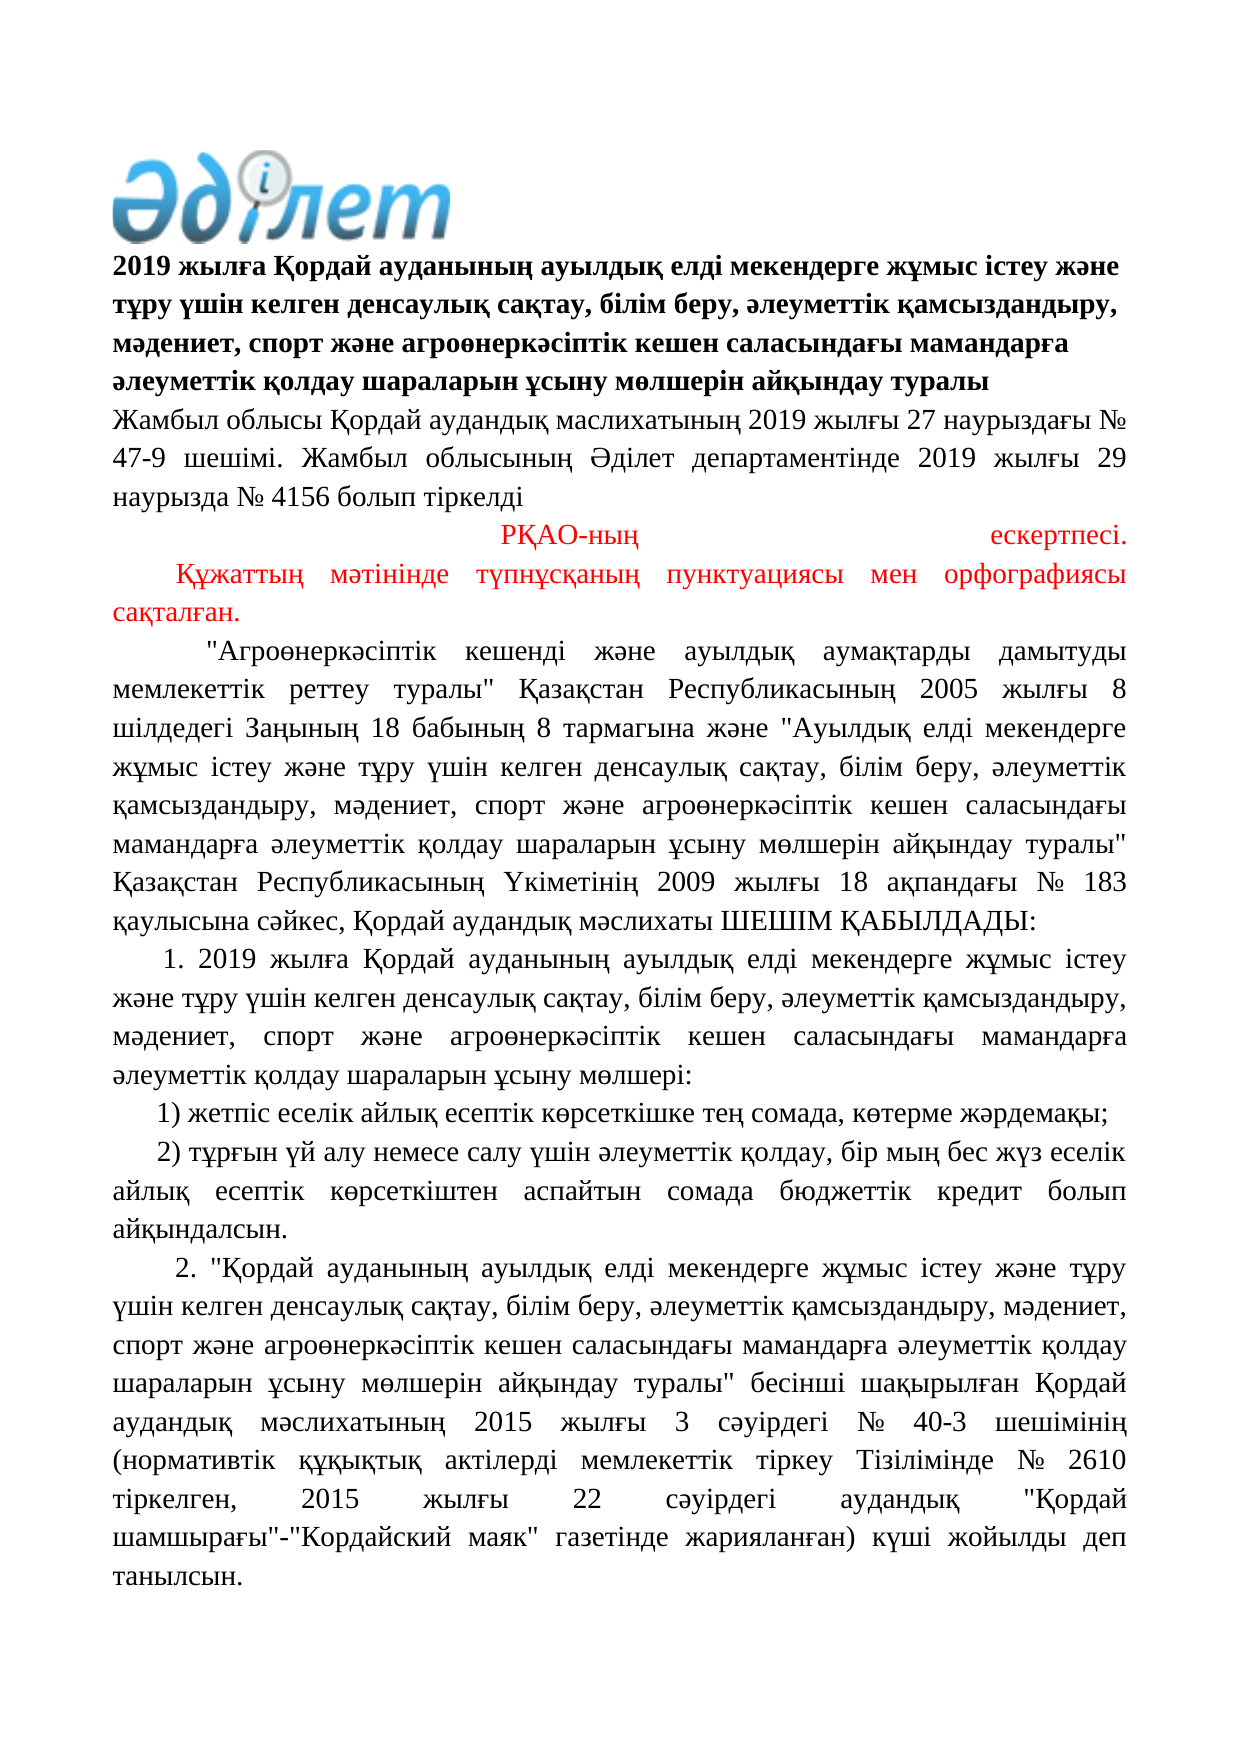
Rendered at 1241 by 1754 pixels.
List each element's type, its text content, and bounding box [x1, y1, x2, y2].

text 1. 2019 жылға Қордай ауданының ауылдық елді мекендерге жұмыс істеу және тұру үшін келген денсаулық сақтау, білім беру, әлеуметтік қамсыздандыру, мәдениет, спорт және агроөнеркәсіптік кешен саласындағы мамандарға әлеуметтік қолдау шараларын ұсыну мөлшері: [112, 941, 1128, 1091]
text 2) тұрғын үй алу немесе салу үшін әлеуметтік қолдау, бір мың бес жүз еселік айлық есептік көрсеткіштен аспайтын сомада бюджеттік кредит болып айқындалсын. [112, 1134, 1128, 1245]
text РҚАО-ның ескертпесі. Құжаттың мәтінінде түпнұсқаның пунктуациясы мен орфографиясы сақталған. [112, 517, 1128, 628]
text 2019 жылға Қордай ауданының ауылдық елді мекендерге жұмыс істеу және тұру үшін келген денсаулық сақтау, білім беру, әлеуметтік қамсыздандыру, мәдениет, спорт және агроөнеркәсіптік кешен саласындағы мамандарға әлеуметтік қолдау шараларын ұсыну мөлшерін айқындау туралы [112, 248, 1128, 397]
text 1) жетпіс еселік айлық есептік көрсеткішке тең сомада, көтерме жәрдемақы; [112, 1096, 1128, 1129]
text Жамбыл облысы Қордай аудандық маслихатының 2019 жылғы 27 наурыздағы № 47-9 шешімі. Жамбыл облысының Әділет департаментінде 2019 жылғы 29 наурызда № 4156 болып тіркелді [112, 402, 1128, 512]
text 2. "Қордай ауданының ауылдық елді мекендерге жұмыс істеу және тұру үшін келген денсаулық сақтау, білім беру, әлеуметтік қамсыздандыру, мәдениет, спорт және агроөнеркәсіптік кешен саласындағы мамандарға әлеуметтік қолдау шараларын ұсыну мөлшерін айқындау туралы" бесінші шақырылған Қордай аудандық мәслихатының 2015 жылғы 3 сәуірдегі № 40-3 шешімінің (нормативтік құқықтық актілерді мемлекеттік тіркеу Тізілімінде № 2610 тіркелген, 2015 жылғы 22 сәуірдегі аудандық "Қордай шамшырағы"-"Кордайский маяк" газетінде жарияланған) күші жойылды деп танылсын. [112, 1250, 1128, 1592]
picture [112, 150, 451, 244]
text "Агроөнеркәсіптік кешенді және ауылдық аумақтарды дамытуды мемлекеттік реттеу туралы" Қазақстан Республикасының 2005 жылғы 8 шілдедегі Заңының 18 бабының 8 тармагына және "Ауылдық елді мекендерге жұмыс істеу және тұру үшін келген денсаулық сақтау, білім беру, әлеуметтік қамсыздандыру, мәдениет, спорт және агроөнеркәсіптік кешен саласындағы мамандарға әлеуметтік қолдау шараларын ұсыну мөлшерін айқындау туралы" Қазақстан Республикасының Үкіметінің 2009 жылғы 18 ақпандағы № 183 қаулысына сәйкес, Қордай аудандық мәслихаты ШЕШІМ ҚАБЫЛДАДЫ: [112, 633, 1128, 936]
